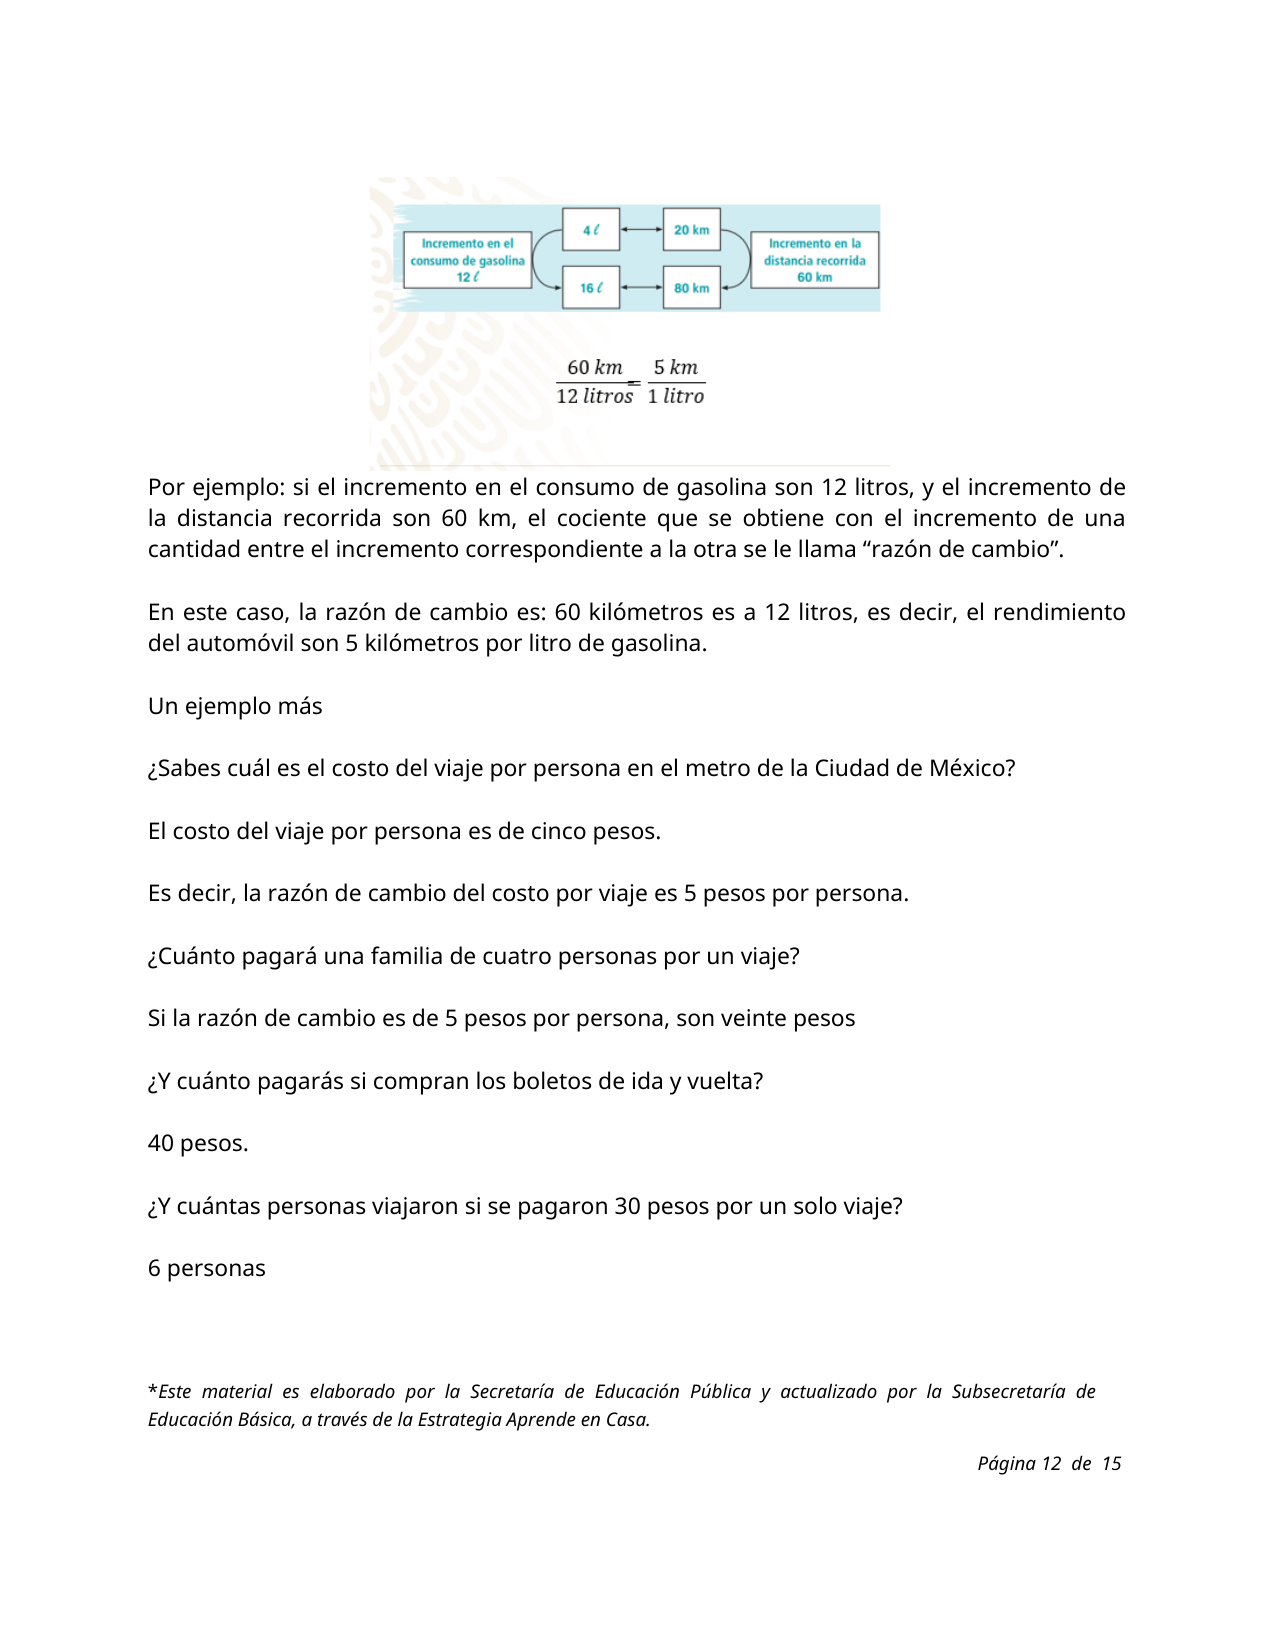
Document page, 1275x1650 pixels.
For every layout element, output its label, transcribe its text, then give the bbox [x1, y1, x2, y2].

text 6 personas [148, 1252, 1127, 1283]
text Un ejemplo más [148, 690, 1127, 721]
text ¿Cuánto pagará una familia de cuatro personas por un viaje? [148, 940, 1127, 971]
text ¿Y cuánto pagarás si compran los boletos de ida y vuelta? [148, 1065, 1127, 1096]
text Si la razón de cambio es de 5 pesos por persona, son veinte pesos [148, 1002, 1127, 1033]
text ¿Sabes cuál es el costo del viaje por persona en el metro de la Ciudad de México? [148, 752, 1127, 783]
text Por ejemplo: si el incremento en el consumo de gasolina son 12 litros, y el incremento de la distancia recorrida son 60 km, el cociente que se obtiene con el incremento de una cantidad entre el incremento correspondiente a la otra se le llama “razón de cambio”. [148, 471, 1127, 565]
text En este caso, la razón de cambio es: 60 kilómetros es a 12 litros, es decir, el rendimiento del automóvil son 5 kilómetros por litro de gasolina. [148, 596, 1127, 658]
picture [369, 177, 905, 471]
text ¿Y cuántas personas viajaron si se pagaron 30 pesos por un solo viaje? [148, 1190, 1127, 1221]
text Es decir, la razón de cambio del costo por viaje es 5 pesos por persona. [148, 877, 1127, 908]
text El costo del viaje por persona es de cinco pesos. [148, 815, 1127, 846]
text 40 pesos. [148, 1127, 1127, 1158]
